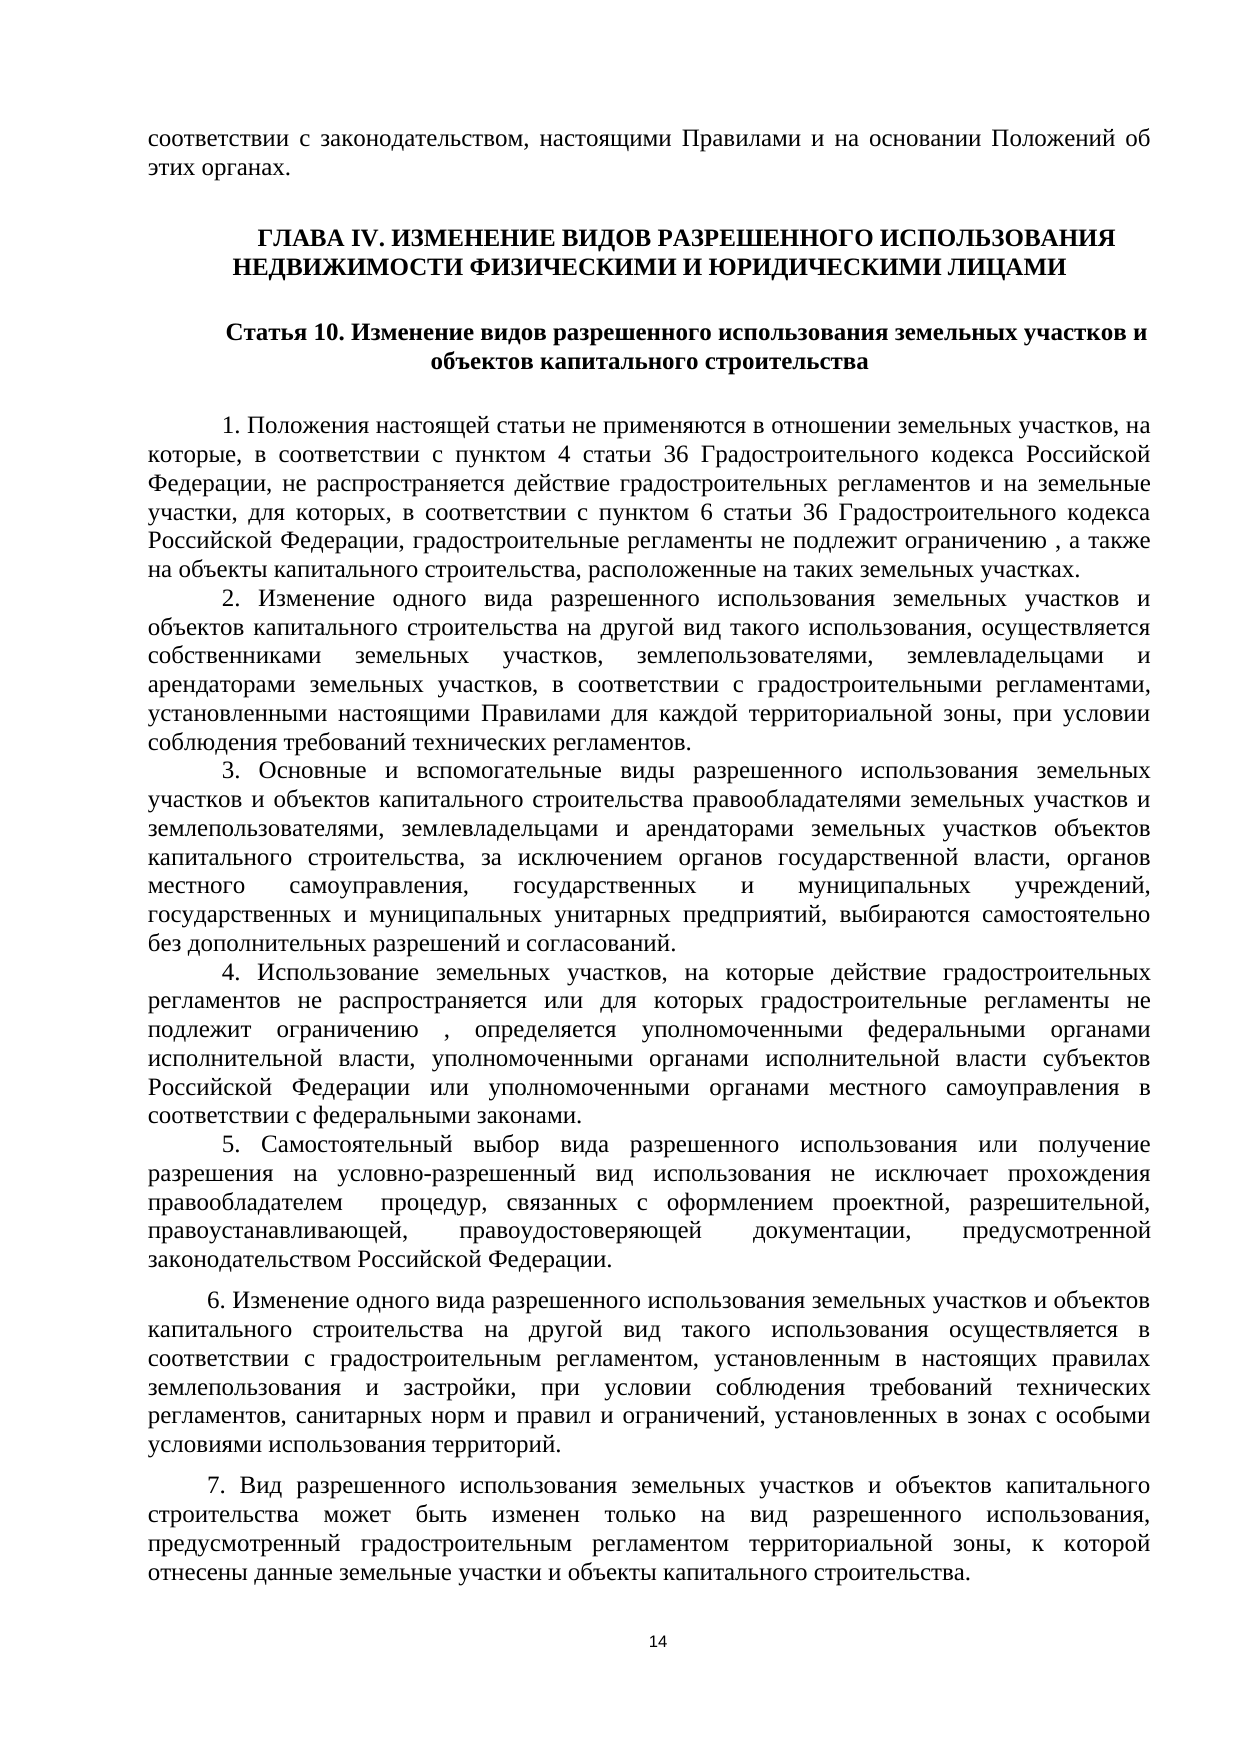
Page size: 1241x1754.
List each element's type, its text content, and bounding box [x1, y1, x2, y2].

text 2. Изменение одного вида разрешенного использования земельных участков и объектов капитального строительства на другой вид такого использования, осуществляется собственниками земельных участков, землепользователями, землевладельцами и арендаторами земельных участков, в соответствии с градостроительными регламентами, установленными настоящими Правилами для каждой территориальной зоны, при условии соблюдения требований технических регламентов. [148, 583, 1152, 755]
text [148, 123, 1152, 180]
text 5. Самостоятельный выбор вида разрешенного использования или получение разрешения на условно-разрешенный вид использования не исключает прохождения правообладателем процедур, связанных с оформлением проектной, разрешительной, правоустанавливающей, правоудостоверяющей документации, предусмотренной законодательством Российской Федерации. [148, 1129, 1152, 1273]
subtitle ГЛАВА IV. ИЗМЕНЕНИЕ ВИДОВ РАЗРЕШЕННОГО ИСПОЛЬЗОВАНИЯ НЕДВИЖИМОСТИ ФИЗИЧЕСКИМИ И ЮРИДИЧЕСКИМИ ЛИЦАМИ [148, 223, 1152, 281]
text 4. Использование земельных участков, на которые действие градостроительных регламентов не распространяется или для которых градостроительные регламенты не подлежит ограничению , определяется уполномоченными федеральными органами исполнительной власти, уполномоченными органами исполнительной власти субъектов Российской Федерации или уполномоченными органами местного самоуправления в соответствии с федеральными законами. [148, 957, 1152, 1129]
text 1. Положения настоящей статьи не применяются в отношении земельных участков, на которые, в соответствии с пунктом 4 статьи 36 Градостроительного кодекса Российской Федерации, не распространяется действие градостроительных регламентов и на земельные участки, для которых, в соответствии с пунктом 6 статьи 36 Градостроительного кодекса Российской Федерации, градостроительные регламенты не подлежит ограничению , а также на объекты капитального строительства, расположенные на таких земельных участках. [148, 410, 1152, 583]
text 3. Основные и вспомогательные виды разрешенного использования земельных участков и объектов капитального строительства правообладателями земельных участков и землепользователями, землевладельцами и арендаторами земельных участков объектов капитального строительства, за исключением органов государственной власти, органов местного самоуправления, государственных и муниципальных учреждений, государственных и муниципальных унитарных предприятий, выбираются самостоятельно без дополнительных разрешений и согласований. [148, 755, 1152, 957]
text 7. Вид разрешенного использования земельных участков и объектов капитального строительства может быть изменен только на вид разрешенного использования, предусмотренный градостроительным регламентом территориальной зоны, к которой отнесены данные земельные участки и объекты капитального строительства. [148, 1470, 1152, 1585]
subtitle Статья 10. Изменение видов разрешенного использования земельных участков и объектов капитального строительства [148, 317, 1152, 374]
text 6. Изменение одного вида разрешенного использования земельных участков и объектов капитального строительства на другой вид такого использования осуществляется в соответствии с градостроительным регламентом, установленным в настоящих правилах землепользования и застройки, при условии соблюдения требований технических регламентов, санитарных норм и правил и ограничений, установленных в зонах с особыми условиями использования территорий. [148, 1285, 1152, 1458]
